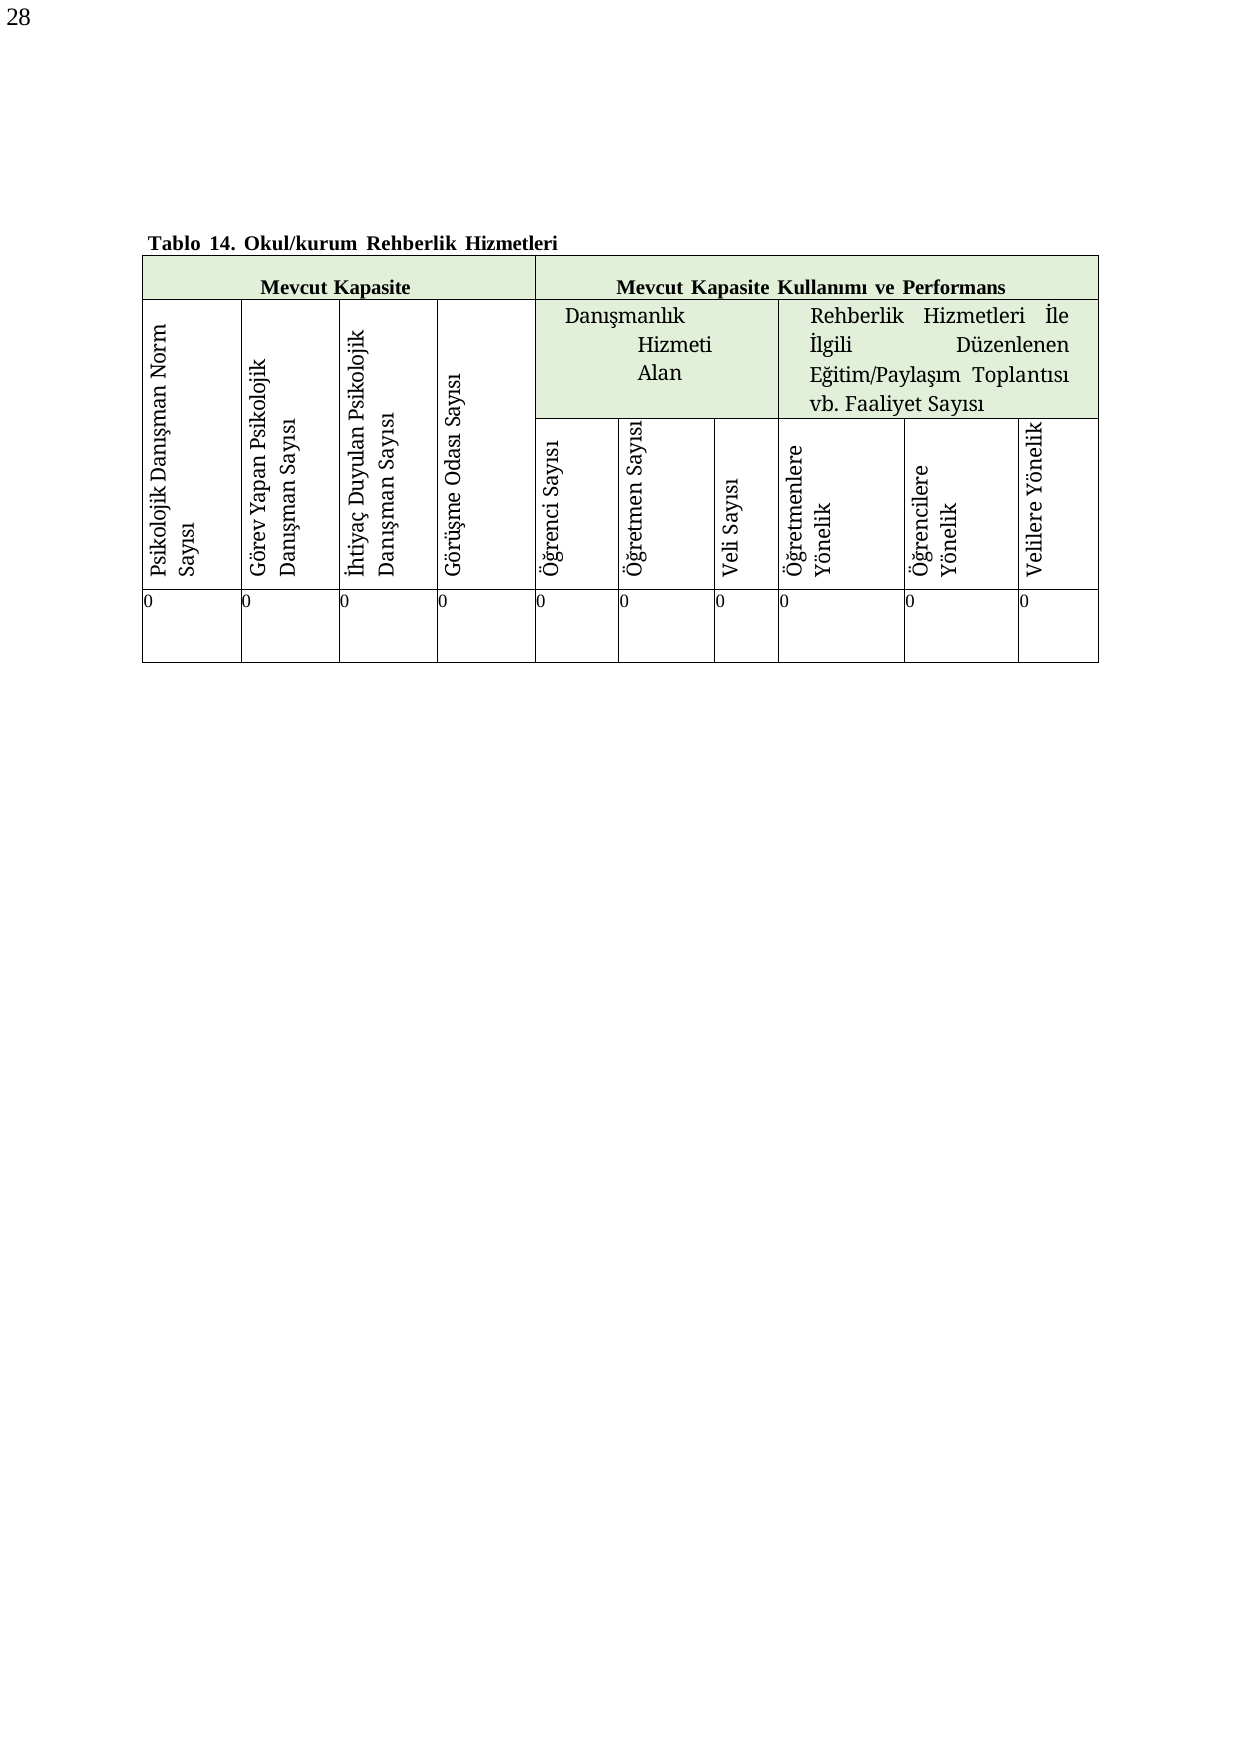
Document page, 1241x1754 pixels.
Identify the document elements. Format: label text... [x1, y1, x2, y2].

table_cell 0 [340, 590, 437, 662]
table_cell 0 [536, 590, 618, 662]
table_cell 0 [242, 590, 339, 662]
table_cell 0 [619, 590, 714, 662]
table_cell Veli Sayısı [715, 419, 778, 589]
text Tablo 14. Okul/kurum Rehberlik Hizmetleri [148, 231, 1198, 254]
table_cell Danışmanlık Hizmeti Alan [536, 300, 778, 418]
table_cell Öğretmen Sayısı [619, 419, 714, 589]
table_cell Görev Yapan Psikolojik Danışman Sayısı [242, 300, 339, 589]
table_cell Öğrenci Sayısı [536, 419, 618, 589]
table_cell 0 [438, 590, 535, 662]
table_header Mevcut Kapasite Kullanımı ve Performans [536, 256, 1098, 299]
table_cell Görüşme Odası Sayısı [438, 300, 535, 589]
table_cell 0 [905, 590, 1018, 662]
table_cell Velilere Yönelik [1019, 419, 1098, 589]
table_cell Öğretmenlere Yönelik [779, 419, 904, 589]
table_cell 0 [143, 590, 241, 662]
table_cell İhtiyaç Duyulan Psikolojik Danışman Sayısı [340, 300, 437, 589]
table_cell 0 [779, 590, 904, 662]
table_cell Öğrencilere Yönelik [905, 419, 1018, 589]
table_cell 0 [1019, 590, 1098, 662]
table_cell 0 [715, 590, 778, 662]
table_header Mevcut Kapasite [143, 256, 535, 299]
table_cell Rehberlik Hizmetleri İle İlgili Düzenlenen Eğitim/Paylaşım Toplantısı vb. Faaliyet Sayısı [779, 300, 1098, 418]
table_cell Psikolojik Danışman Norm Sayısı [143, 300, 241, 589]
